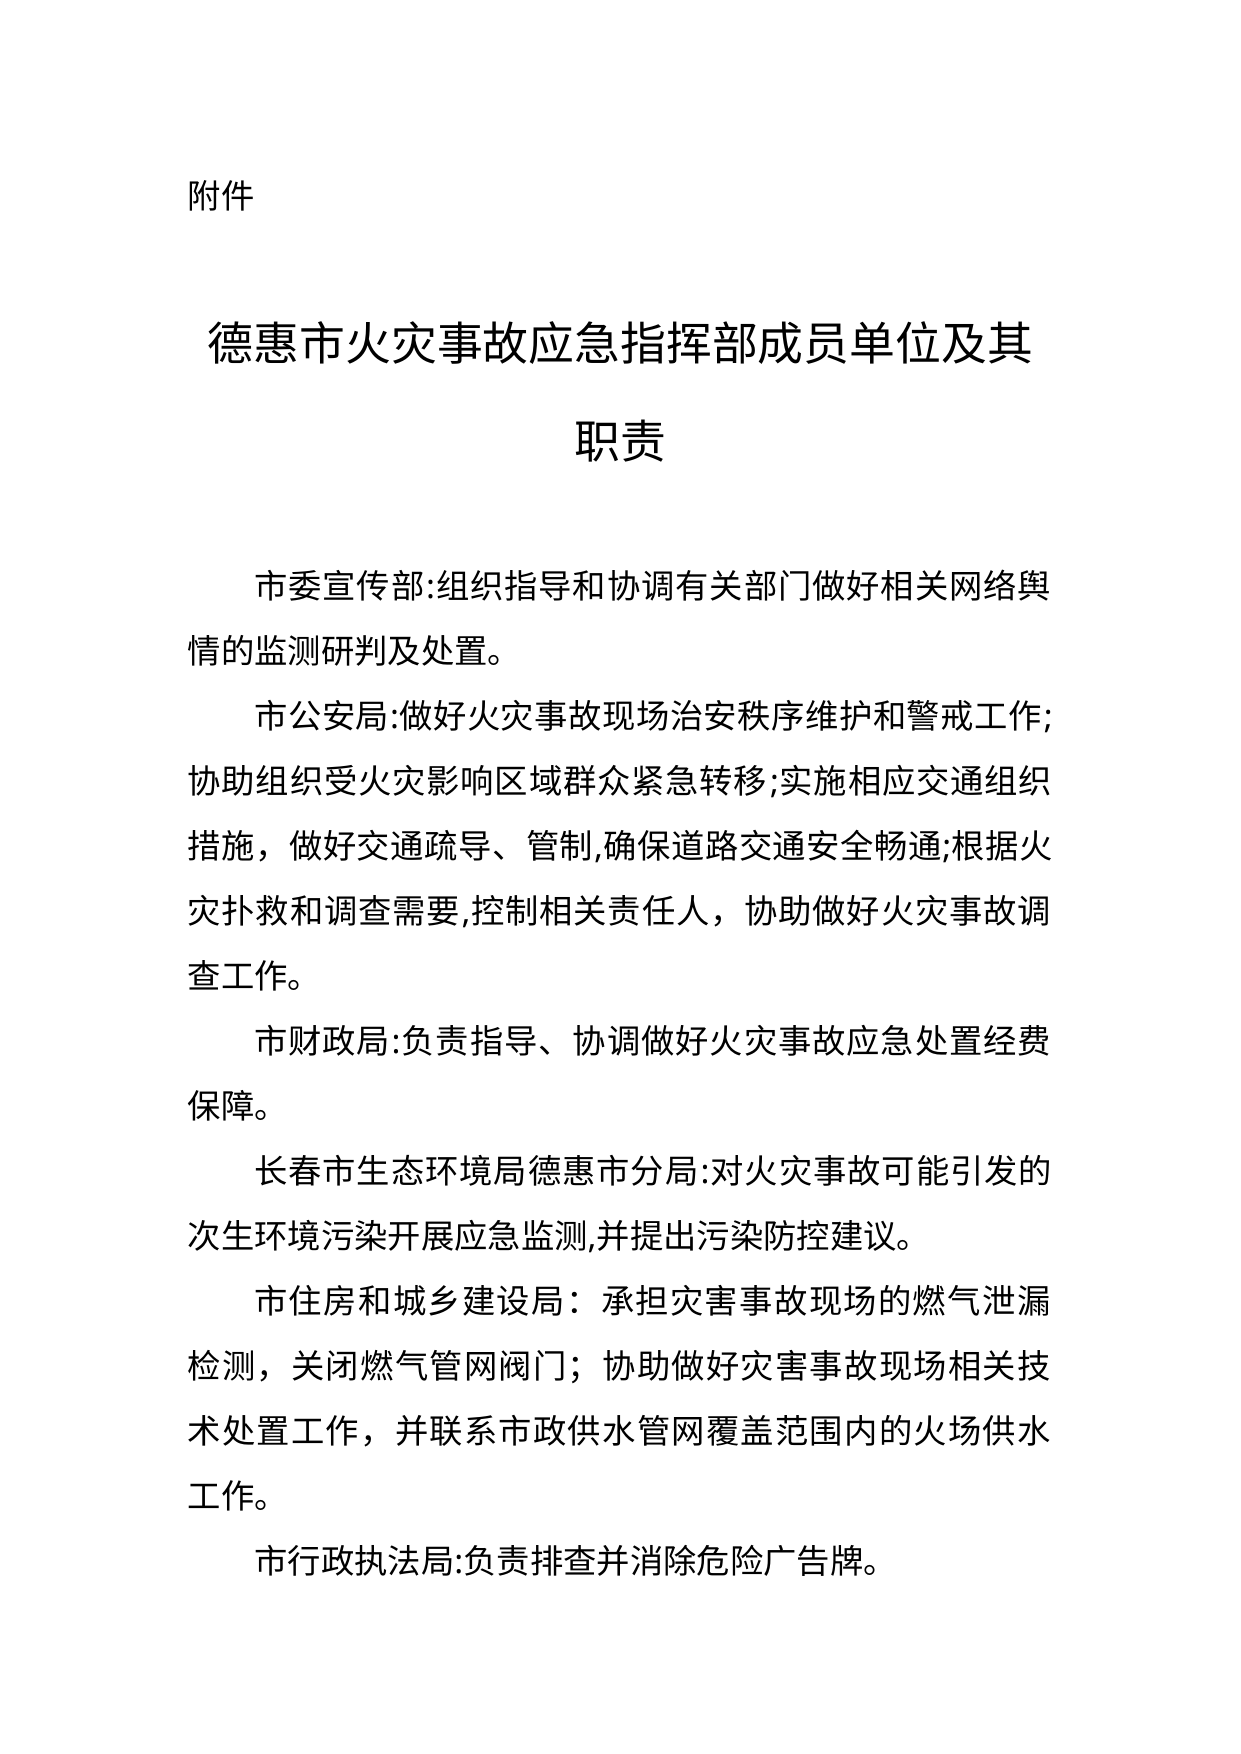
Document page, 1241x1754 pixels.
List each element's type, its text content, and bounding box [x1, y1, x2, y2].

text 市行政执法局:负责排查并消除危险广告牌。 [187, 1527, 1053, 1592]
text 市委宣传部:组织指导和协调有关部门做好相关网络舆情的监测研判及处置。 [187, 552, 1053, 682]
text 市住房和城乡建设局：承担灾害事故现场的燃气泄漏检测，关闭燃气管网阀门；协助做好灾害事故现场相关技术处置工作，并联系市政供水管网覆盖范围内的火场供水工作。 [187, 1267, 1053, 1527]
text 长春市生态环境局德惠市分局:对火灾事故可能引发的次生环境污染开展应急监测,并提出污染防控建议。 [187, 1137, 1053, 1267]
text 市公安局:做好火灾事故现场治安秩序维护和警戒工作;协助组织受火灾影响区域群众紧急转移;实施相应交通组织措施，做好交通疏导、管制,确保道路交通安全畅通;根据火灾扑救和调查需要,控制相关责任人，协助做好火灾事故调查工作。 [187, 682, 1053, 1007]
text 附件 [187, 162, 1053, 227]
text 德惠市火灾事故应急指挥部成员单位及其职责 [187, 292, 1053, 487]
text 市财政局:负责指导、协调做好火灾事故应急处置经费保障。 [187, 1007, 1053, 1137]
